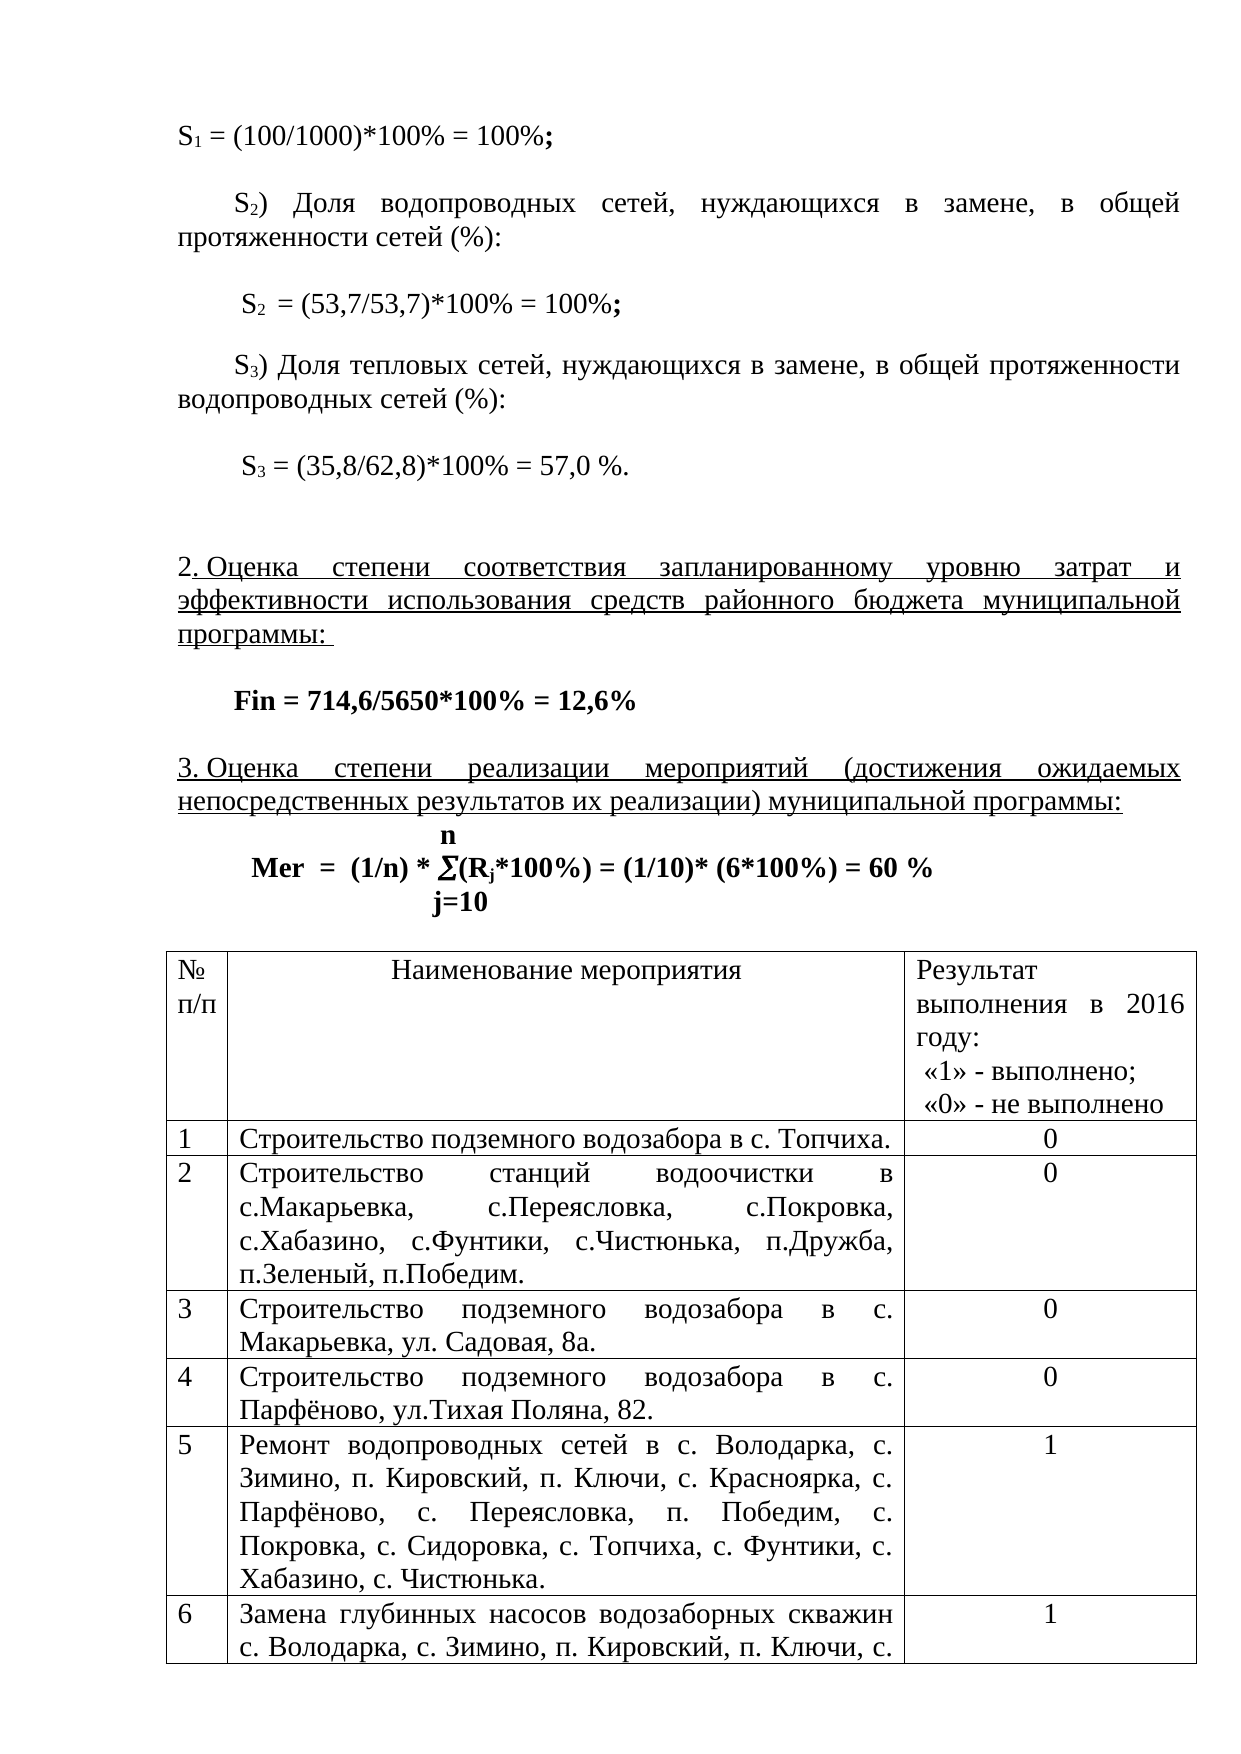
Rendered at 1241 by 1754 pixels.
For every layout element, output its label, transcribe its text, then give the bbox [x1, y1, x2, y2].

text 2. Оценка степени соответствия запланированному уровню затрат и эффективности использования средств районного бюджета муниципальной программы: [177, 549, 1181, 611]
table_cell Строительство подземного водозабора в с. Макарьевка, ул. Садовая, 8а. [228, 1291, 904, 1358]
table_cell Строительство подземного водозабора в с. Топчиха. [228, 1121, 904, 1154]
text S3 = (35,8/62,8)*100% = 57,0 %. [177, 448, 1181, 482]
text S3) Доля тепловых сетей, нуждающихся в замене, в общей протяженности водопроводных сетей (%): [177, 347, 1181, 414]
table_cell 0 [905, 1359, 1196, 1426]
table_cell 1 [905, 1596, 1196, 1663]
text S1 = (100/1000)*100% = 100%; [177, 118, 1181, 152]
table_cell 0 [905, 1291, 1196, 1358]
table_header Наименование мероприятия [228, 952, 904, 1120]
table_cell 1 [167, 1121, 227, 1154]
table_cell 6 [167, 1596, 227, 1663]
table_cell 2 [167, 1156, 227, 1290]
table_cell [228, 1596, 904, 1663]
text 3. Оценка степени реализации мероприятий (достижения ожидаемых непосредственных результатов их реализации) муниципальной программы: [177, 750, 1181, 779]
table_header Результат выполнения в 2016 году: «1» - выполнено; «0» - не выполнено [905, 952, 1196, 1120]
text Mer = (1/n) * (Rj*100%) = (1/10)* (6*100%) = 60 % [177, 851, 1181, 884]
text S2 = (53,7/53,7)*100% = 100%; [177, 286, 1181, 319]
table_cell 5 [167, 1427, 227, 1595]
text S2) Доля водопроводных сетей, нуждающихся в замене, в общей протяженности сетей (%): [177, 185, 1181, 252]
table_cell 1 [905, 1427, 1196, 1595]
table_cell 3 [167, 1291, 227, 1358]
table_cell Ремонт водопроводных сетей в с. Володарка, с. Зимино, п. Кировский, п. Ключи, с. Красноярка, с. Парфёново, с. Переясловка, п. Победим, с. Покровка, с. Сидоровка, с. Топчиха, с. Фунтики, с. Хабазино, с. Чистюнька. [228, 1427, 904, 1595]
table_cell Строительство станций водоочистки в с.Макарьевка, с.Переясловка, с.Покровка, с.Хабазино, с.Фунтики, с.Чистюнька, п.Дружба, п.Зеленый, п.Победим. [228, 1156, 904, 1290]
text 2. Оценка степени соответствия запланированному уровню затрат и эффективности использования средств районного бюджета муниципальной программы: [177, 612, 1181, 649]
table_cell 0 [905, 1121, 1196, 1154]
table_cell 4 [167, 1359, 227, 1426]
table_cell 0 [905, 1156, 1196, 1290]
table_cell Строительство подземного водозабора в с. Парфёново, ул.Тихая Поляна, 82. [228, 1359, 904, 1426]
text Fin = 714,6/5650*100% = 12,6% [177, 683, 1181, 716]
text j=10 [177, 884, 1181, 918]
text n [177, 817, 1181, 851]
text 3. Оценка степени реализации мероприятий (достижения ожидаемых непосредственных результатов их реализации) муниципальной программы: [177, 781, 1181, 817]
table_header № п/п [167, 952, 227, 1120]
